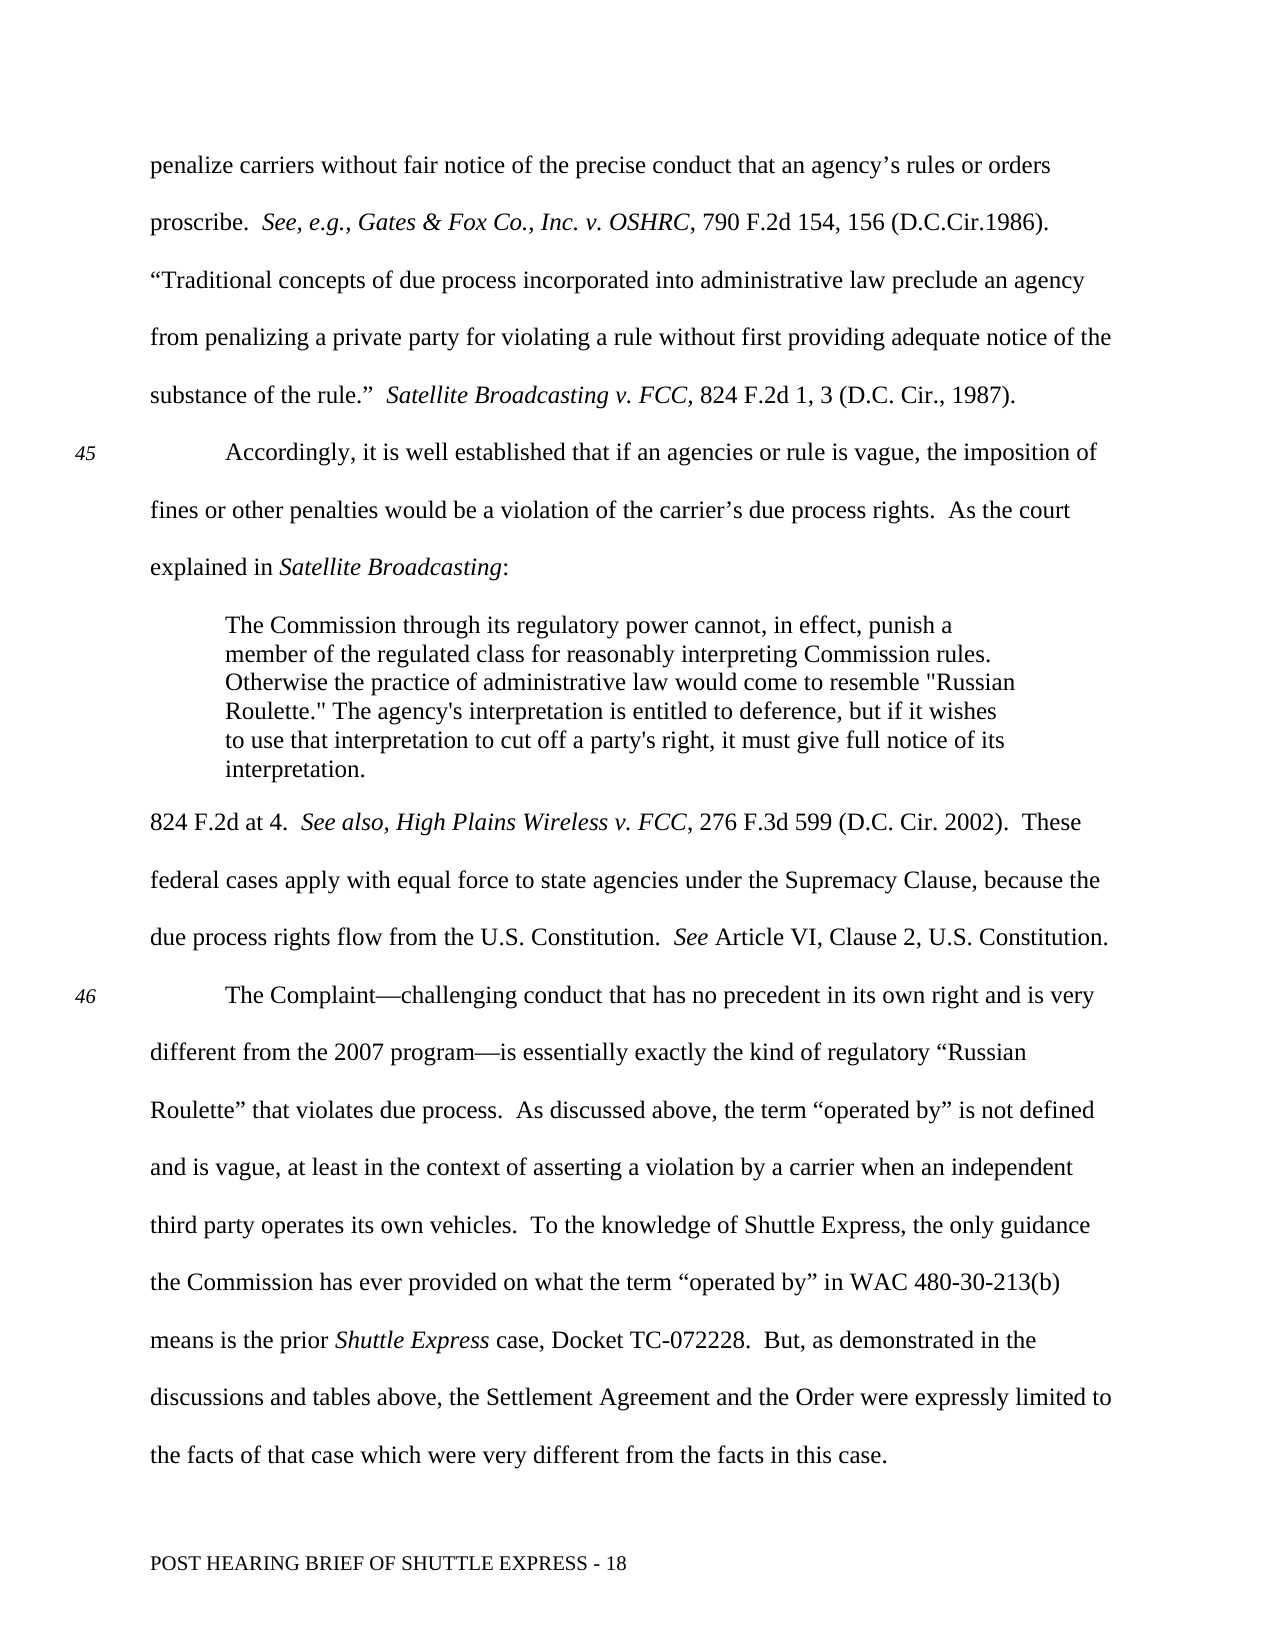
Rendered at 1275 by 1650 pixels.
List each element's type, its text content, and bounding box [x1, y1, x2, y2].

list 824 F.2d at 4. See also, High Plains Wireless v. FCC, 276 F.3d 599 (D.C. Cir. 2002). These federal cases apply with equal force to state agencies under the Supremacy Clause, because the due process rights flow from the U.S. Constitution. See Article VI, Clause 2, U.S. Constitution. [150, 807, 1125, 951]
list The Commission through its regulatory power cannot, in effect, punish a member of the regulated class for reasonably interpreting Commission rules. Otherwise the practice of administrative law would come to resemble "Russian Roulette." The agency's interpretation is entitled to deference, but if it wishes to use that interpretation to cut off a party's right, it must give full notice of its interpretation. [225, 610, 1020, 782]
list Accordingly, it is well established that if an agencies or rule is vague, the imposition of fines or other penalties would be a violation of the carrier’s due process rights. As the court explained in Satellite Broadcasting: [75, 437, 1125, 581]
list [75, 150, 1125, 409]
list The Complaint—challenging conduct that has no precedent in its own right and is very different from the 2007 program—is essentially exactly the kind of regulatory “Russian Roulette” that violates due process. As discussed above, the term “operated by” is not defined and is vague, at least in the context of asserting a violation by a carrier when an independent third party operates its own vehicles. To the knowledge of Shuttle Express, the only guidance the Commission has ever provided on what the term “operated by” in WAC 480-30-213(b) means is the prior Shuttle Express case, Docket TC-072228. But, as demonstrated in the discussions and tables above, the Settlement Agreement and the Order were expressly limited to the facts of that case which were very different from the facts in this case. [75, 980, 1125, 1469]
